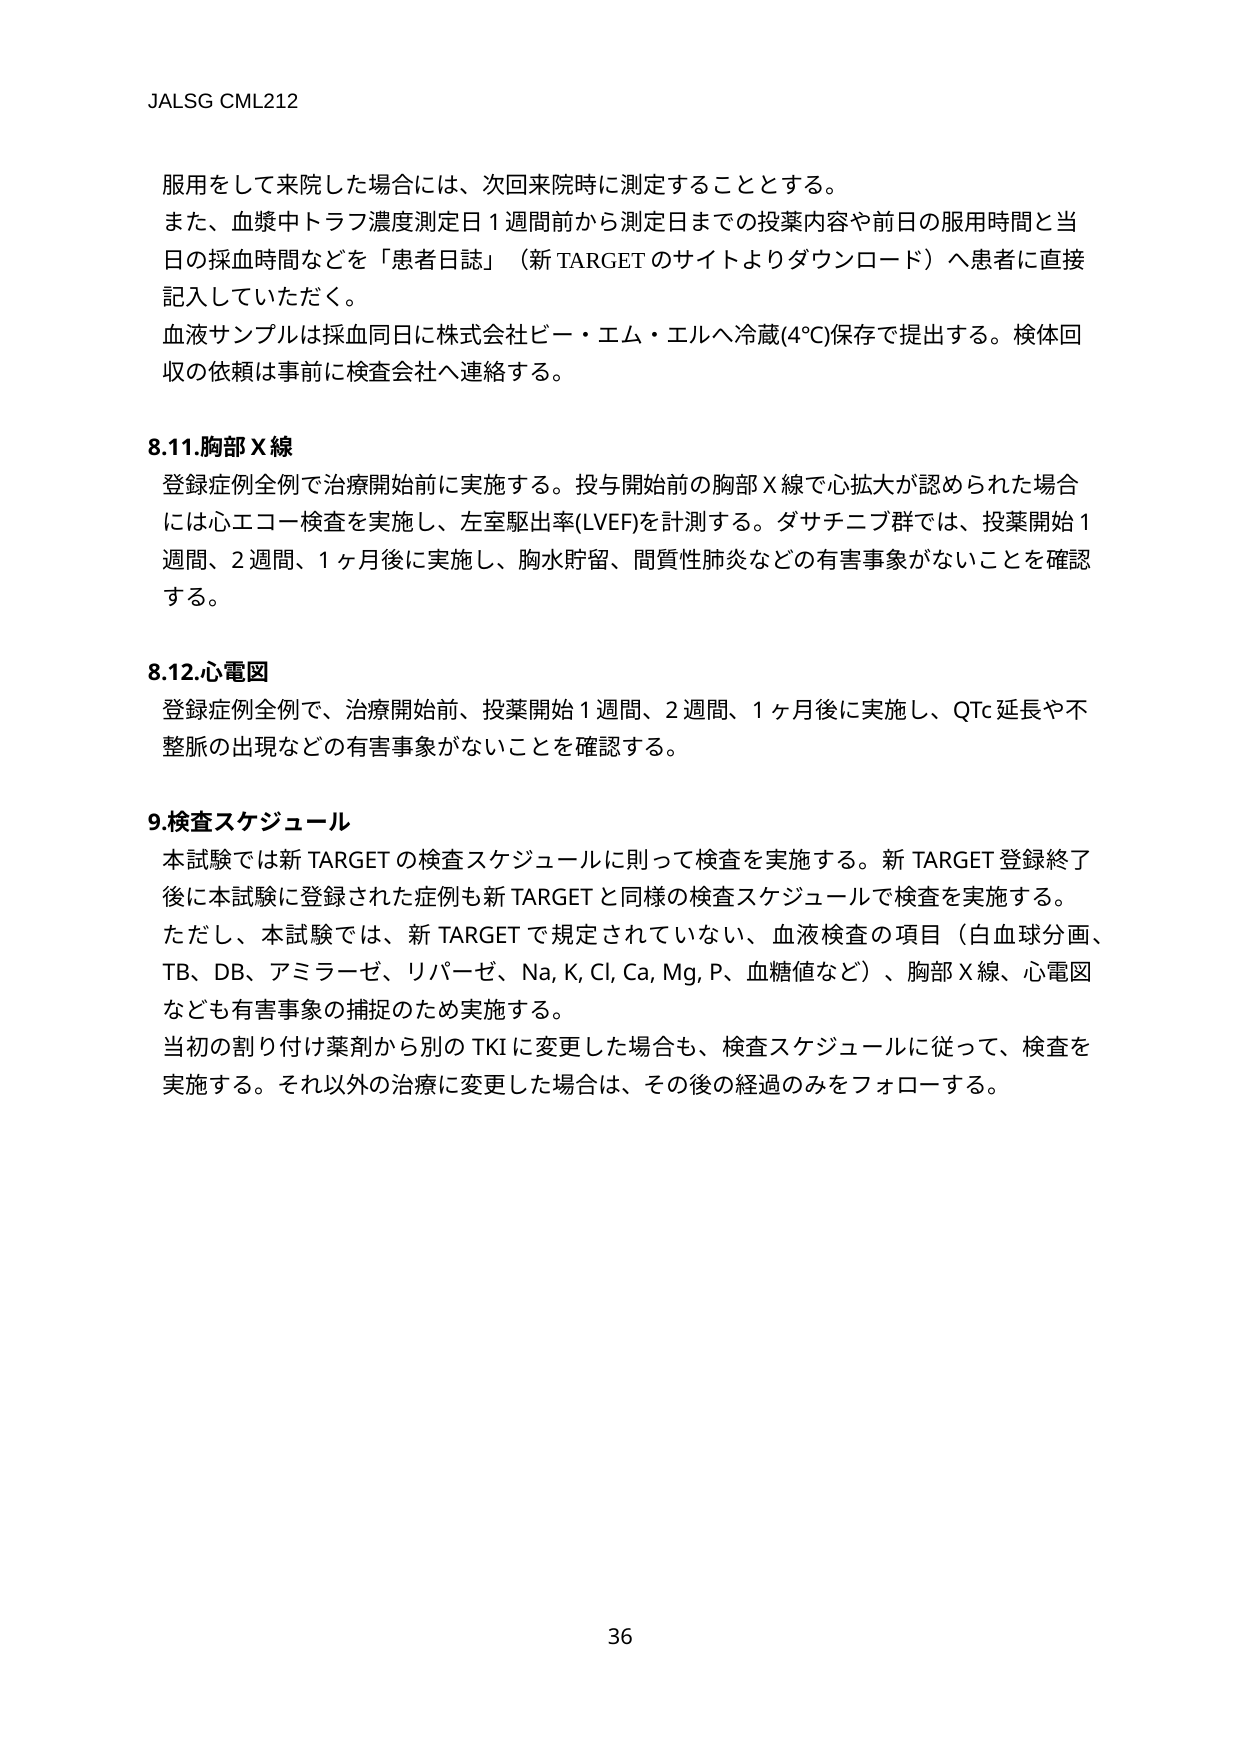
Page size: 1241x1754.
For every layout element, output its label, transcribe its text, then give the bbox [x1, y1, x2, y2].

text 登録症例全例で、治療開始前、投薬開始1週間、2週間、1ヶ月後に実施し、QTc延長や不整脈の出現などの有害事象がないことを確認する。 [162, 689, 1092, 764]
text 血液サンプルは採血同日に株式会社ビー・エム・エルへ冷蔵(4℃)保存で提出する。検体回収の依頼は事前に検査会社へ連絡する。 [162, 314, 1092, 389]
subtitle 8.12.心電図 [148, 652, 1092, 689]
subtitle 8.11.胸部X線 [148, 427, 1092, 464]
text ただし、本試験では、新TARGETで規定されていない、血液検査の項目（白血球分画、TB、DB、アミラーゼ、リパーゼ、Na, K, Cl, Ca, Mg, P、血糖値など）、胸部X線、心電図なども有害事象の捕捉のため実施する。 [162, 914, 1092, 1027]
text また、血漿中トラフ濃度測定日1週間前から測定日までの投薬内容や前日の服用時間と当日の採血時間などを「患者日誌」（新TARGETのサイトよりダウンロード）へ患者に直接記入していただく。 [162, 202, 1092, 314]
text 当初の割り付け薬剤から別のTKIに変更した場合も、検査スケジュールに従って、検査を実施する。それ以外の治療に変更した場合は、その後の経過のみをフォローする。 [162, 1027, 1092, 1102]
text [162, 164, 1092, 202]
text 本試験では新TARGETの検査スケジュールに則って検査を実施する。新TARGET登録終了後に本試験に登録された症例も新TARGETと同様の検査スケジュールで検査を実施する。 [162, 839, 1092, 914]
subtitle 9.検査スケジュール [148, 802, 1092, 839]
text 登録症例全例で治療開始前に実施する。投与開始前の胸部X線で心拡大が認められた場合には心エコー検査を実施し、左室駆出率(LVEF)を計測する。ダサチニブ群では、投薬開始1週間、2週間、1ヶ月後に実施し、胸水貯留、間質性肺炎などの有害事象がないことを確認する。 [162, 464, 1092, 614]
